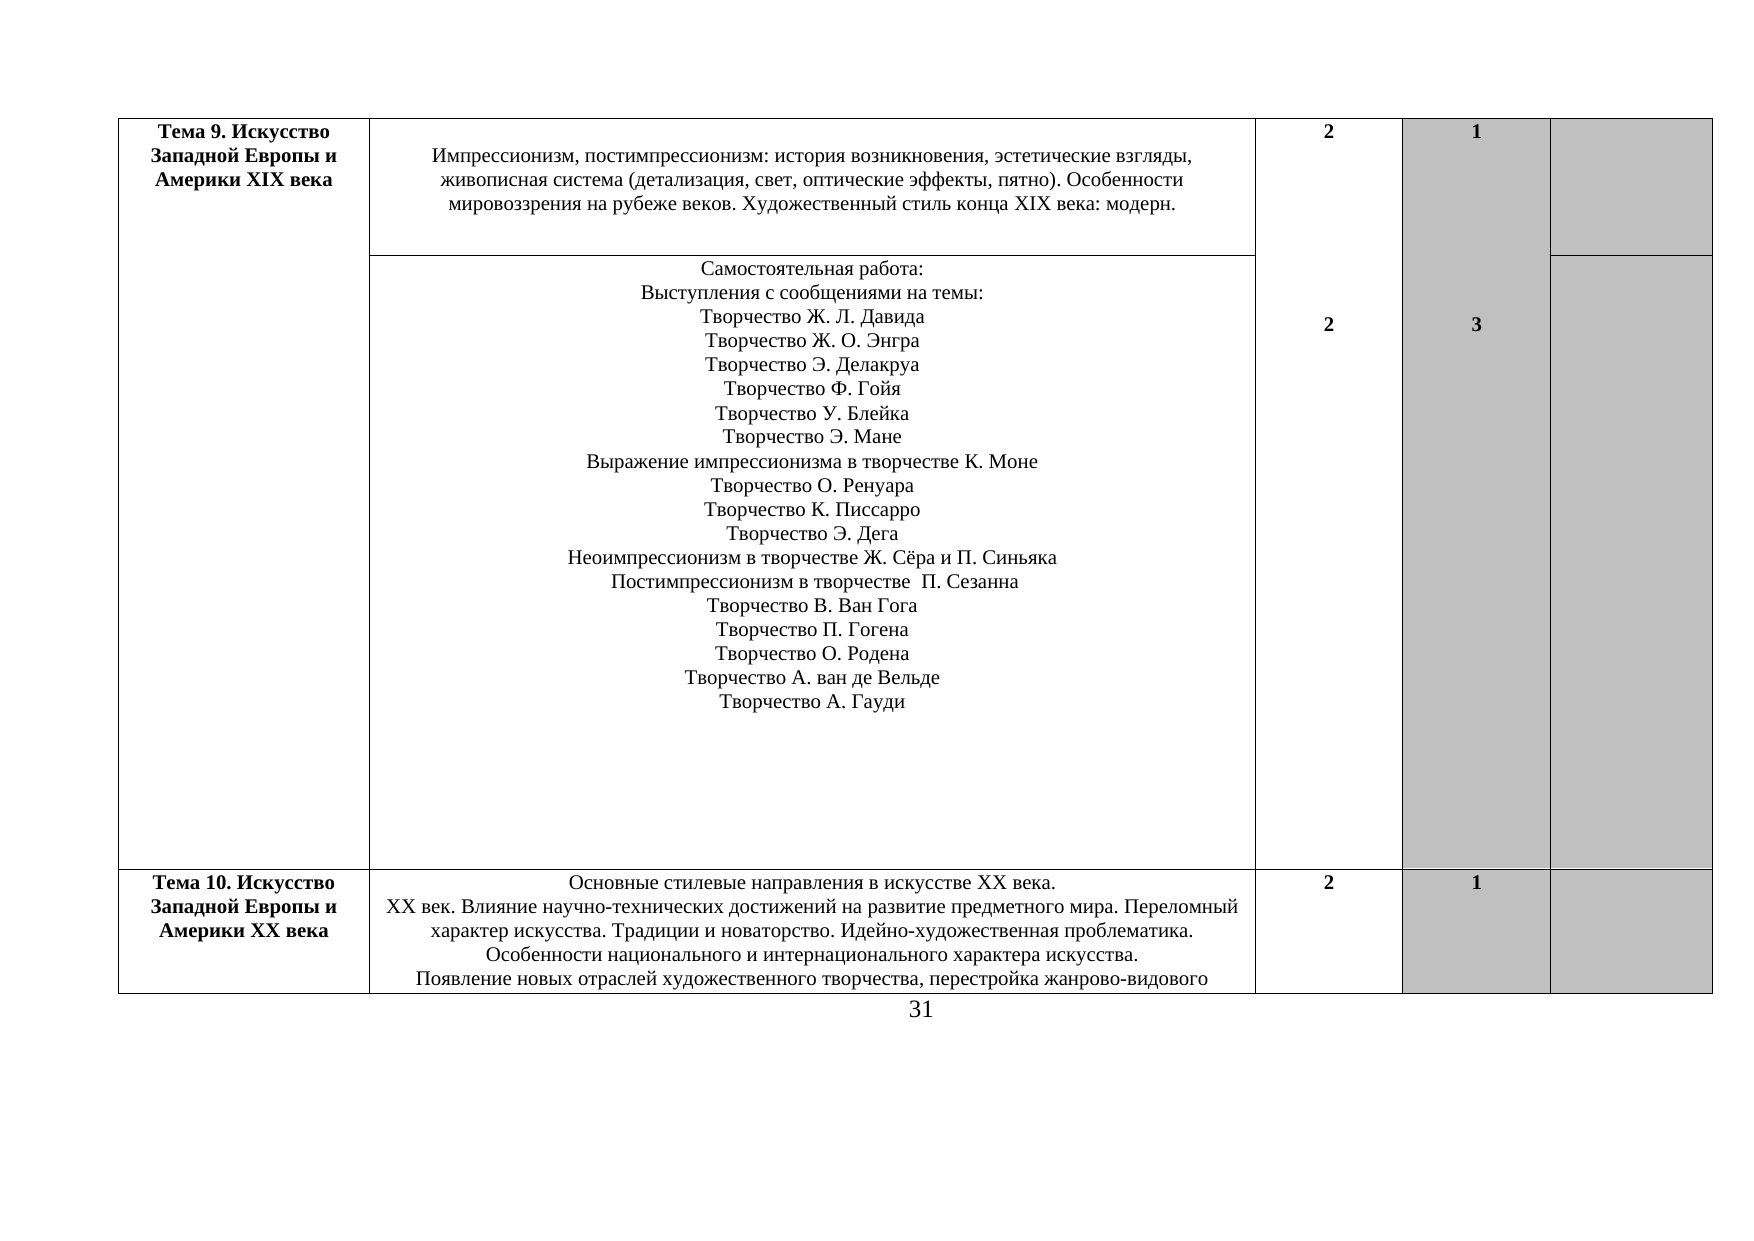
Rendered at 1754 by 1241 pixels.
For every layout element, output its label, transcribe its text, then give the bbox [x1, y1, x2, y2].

table_cell [1551, 870, 1712, 993]
table_cell [1551, 256, 1712, 868]
table_cell 2 2 [1256, 119, 1402, 868]
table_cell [119, 870, 369, 993]
table_cell [1551, 119, 1712, 255]
table_cell Тема 9. Искусство Западной Европы и Америки XIX века [119, 119, 369, 868]
table_cell 1 3 [1403, 119, 1550, 868]
table_cell Импрессионизм, постимпрессионизм: история возникновения, эстетические взгляды, живописная система (детализация, свет, оптические эффекты, пятно). Особенности мировоззрения на рубеже веков. Художественный стиль конца XIX века: модерн. [370, 119, 1255, 255]
table_cell 2 4 2 [1256, 870, 1402, 993]
table_cell Самостоятельная работа: Выступления с сообщениями на темы: Творчество Ж. Л. Давида Творчество Ж. О. Энгра Творчество Э. Делакруа Творчество Ф. Гойя Творчество У. Блейка Творчество Э. Мане Выражение импрессионизма в творчестве К. Моне Творчество О. Ренуара Творчество К. Писсарро Творчество Э. Дега Неоимпрессионизм в творчестве Ж. Сёра и П. Синьяка Постимпрессионизм в творчестве П. Сезанна Творчество В. Ван Гога Творчество П. Гогена Творчество О. Родена Творчество А. ван де Вельде Творчество А. Гауди [370, 256, 1255, 868]
table_cell 1 2 2 [1403, 870, 1550, 993]
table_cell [370, 870, 1255, 993]
